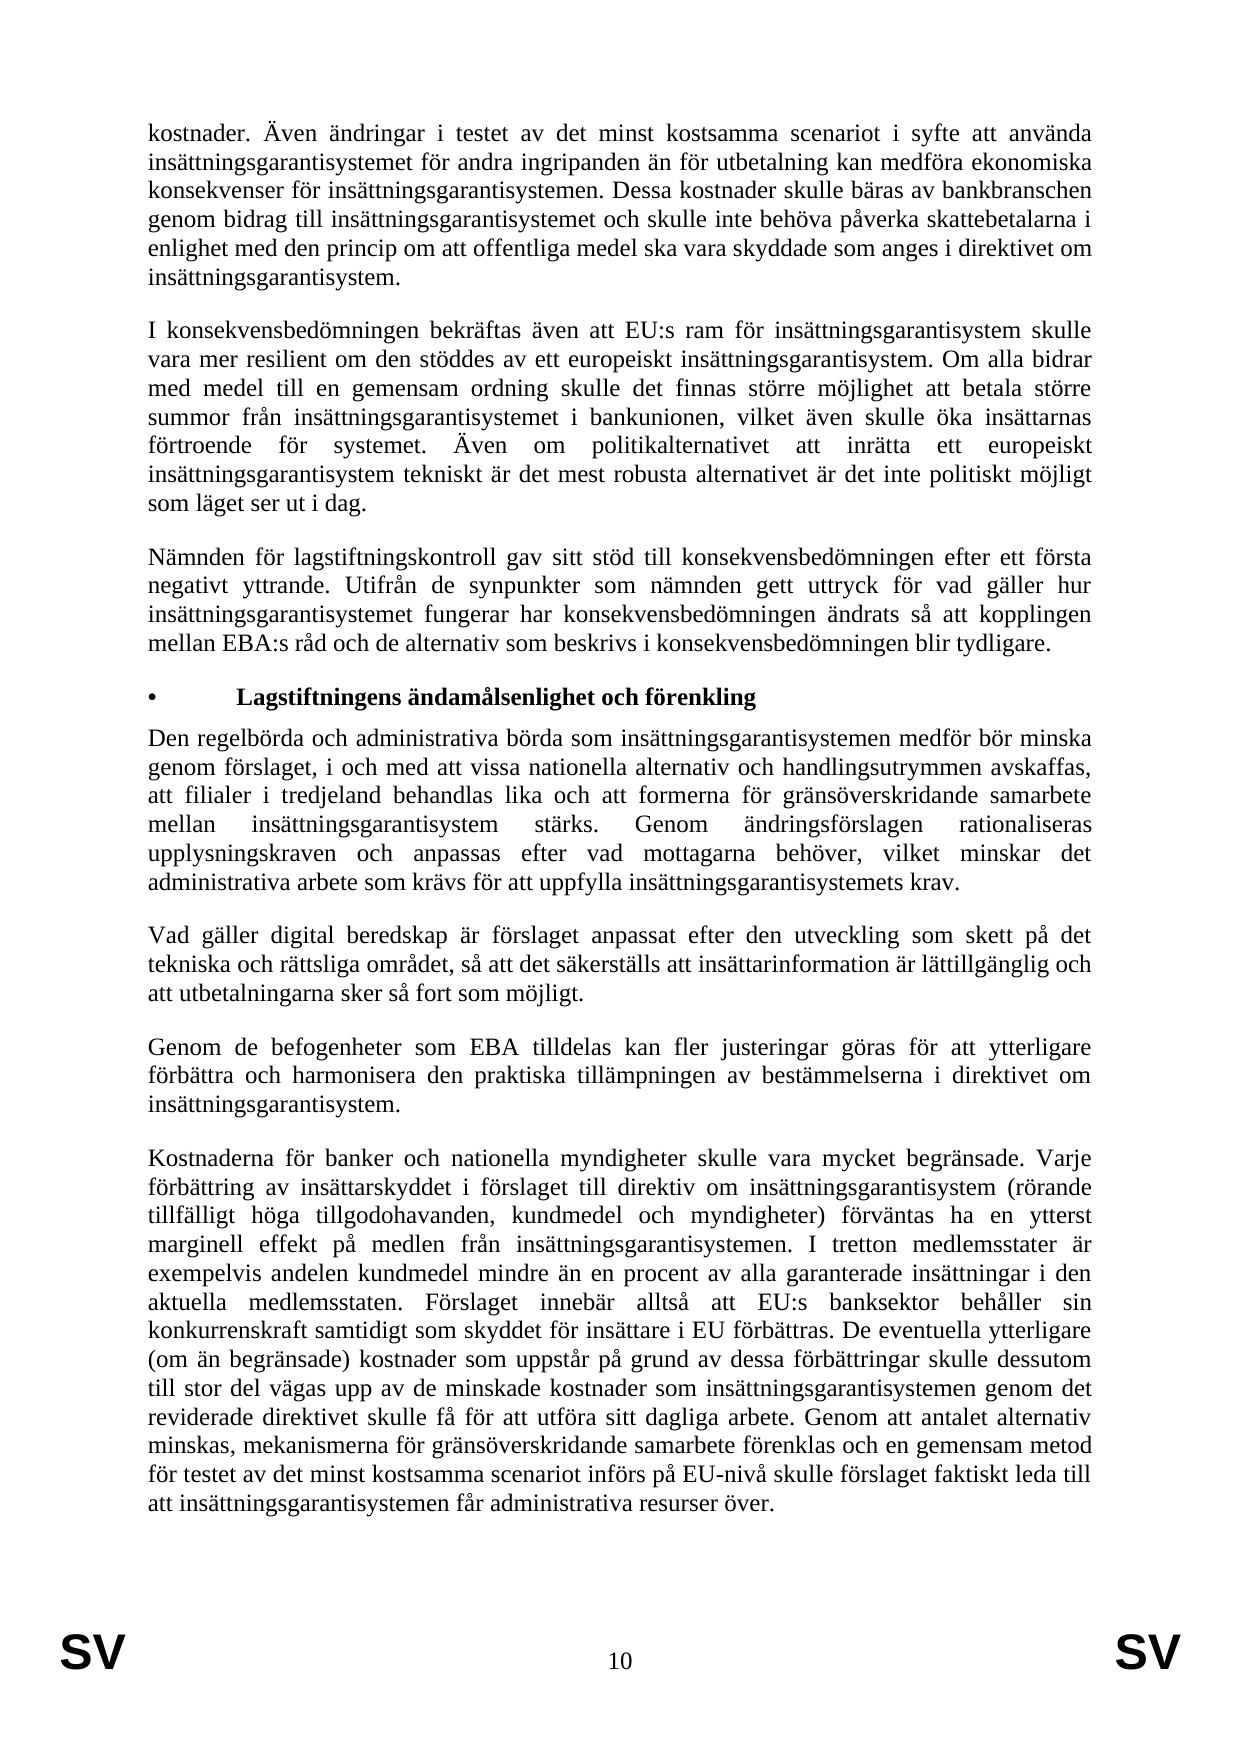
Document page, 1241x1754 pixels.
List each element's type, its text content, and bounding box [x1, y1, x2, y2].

text Kostnaderna för banker och nationella myndigheter skulle vara mycket begränsade. Varje förbättring av insättarskyddet i förslaget till direktiv om insättningsgarantisystem (rörande tillfälligt höga tillgodohavanden, kundmedel och myndigheter) förväntas ha en ytterst marginell effekt på medlen från insättningsgarantisystemen. I tretton medlemsstater är exempelvis andelen kundmedel mindre än en procent av alla garanterade insättningar i den aktuella medlemsstaten. Förslaget innebär alltså att EU:s banksektor behåller sin konkurrenskraft samtidigt som skyddet för insättare i EU förbättras. De eventuella ytterligare (om än begränsade) kostnader som uppstår på grund av dessa förbättringar skulle dessutom till stor del vägas upp av de minskade kostnader som insättningsgarantisystemen genom det reviderade direktivet skulle få för att utföra sitt dagliga arbete. Genom att antalet alternativ minskas, mekanismerna för gränsöverskridande samarbete förenklas och en gemensam metod för testet av det minst kostsamma scenariot införs på EU-nivå skulle förslaget faktiskt leda till att insättningsgarantisystemen får administrativa resurser över. [148, 1143, 1093, 1517]
text Vad gäller digital beredskap är förslaget anpassat efter den utveckling som skett på det tekniska och rättsliga området, så att det säkerställs att insättarinformation är lättillgänglig och att utbetalningarna sker så fort som möjligt. [148, 921, 1093, 1007]
text Genom de befogenheter som EBA tilldelas kan fler justeringar göras för att ytterligare förbättra och harmonisera den praktiska tillämpningen av bestämmelserna i direktivet om insättningsgarantisystem. [148, 1032, 1093, 1118]
text Den regelbörda och administrativa börda som insättningsgarantisystemen medför bör minska genom förslaget, i och med att vissa nationella alternativ och handlingsutrymmen avskaffas, att filialer i tredjeland behandlas lika och att formerna för gränsöverskridande samarbete mellan insättningsgarantisystem stärks. Genom ändringsförslagen rationaliseras upplysningskraven och anpassas efter vad mottagarna behöver, vilket minskar det administrativa arbete som krävs för att uppfylla insättningsgarantisystemets krav. [148, 723, 1093, 896]
text I konsekvensbedömningen bekräftas även att EU:s ram för insättningsgarantisystem skulle vara mer resilient om den stöddes av ett europeiskt insättningsgarantisystem. Om alla bidrar med medel till en gemensam ordning skulle det finnas större möjlighet att betala större summor från insättningsgarantisystemet i bankunionen, vilket även skulle öka insättarnas förtroende för systemet. Även om politikalternativet att inrätta ett europeiskt insättningsgarantisystem tekniskt är det mest robusta alternativet är det inte politiskt möjligt som läget ser ut i dag. [148, 316, 1093, 517]
text Nämnden för lagstiftningskontroll gav sitt stöd till konsekvensbedömningen efter ett första negativt yttrande. Utifrån de synpunkter som nämnden gett uttryck för vad gäller hur insättningsgarantisystemet fungerar har konsekvensbedömningen ändrats så att kopplingen mellan EBA:s råd och de alternativ som beskrivs i konsekvensbedömningen blir tydligare. [148, 542, 1093, 657]
subtitle • Lagstiftningens ändamålsenlighet och förenkling [148, 682, 1093, 711]
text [148, 118, 1093, 291]
